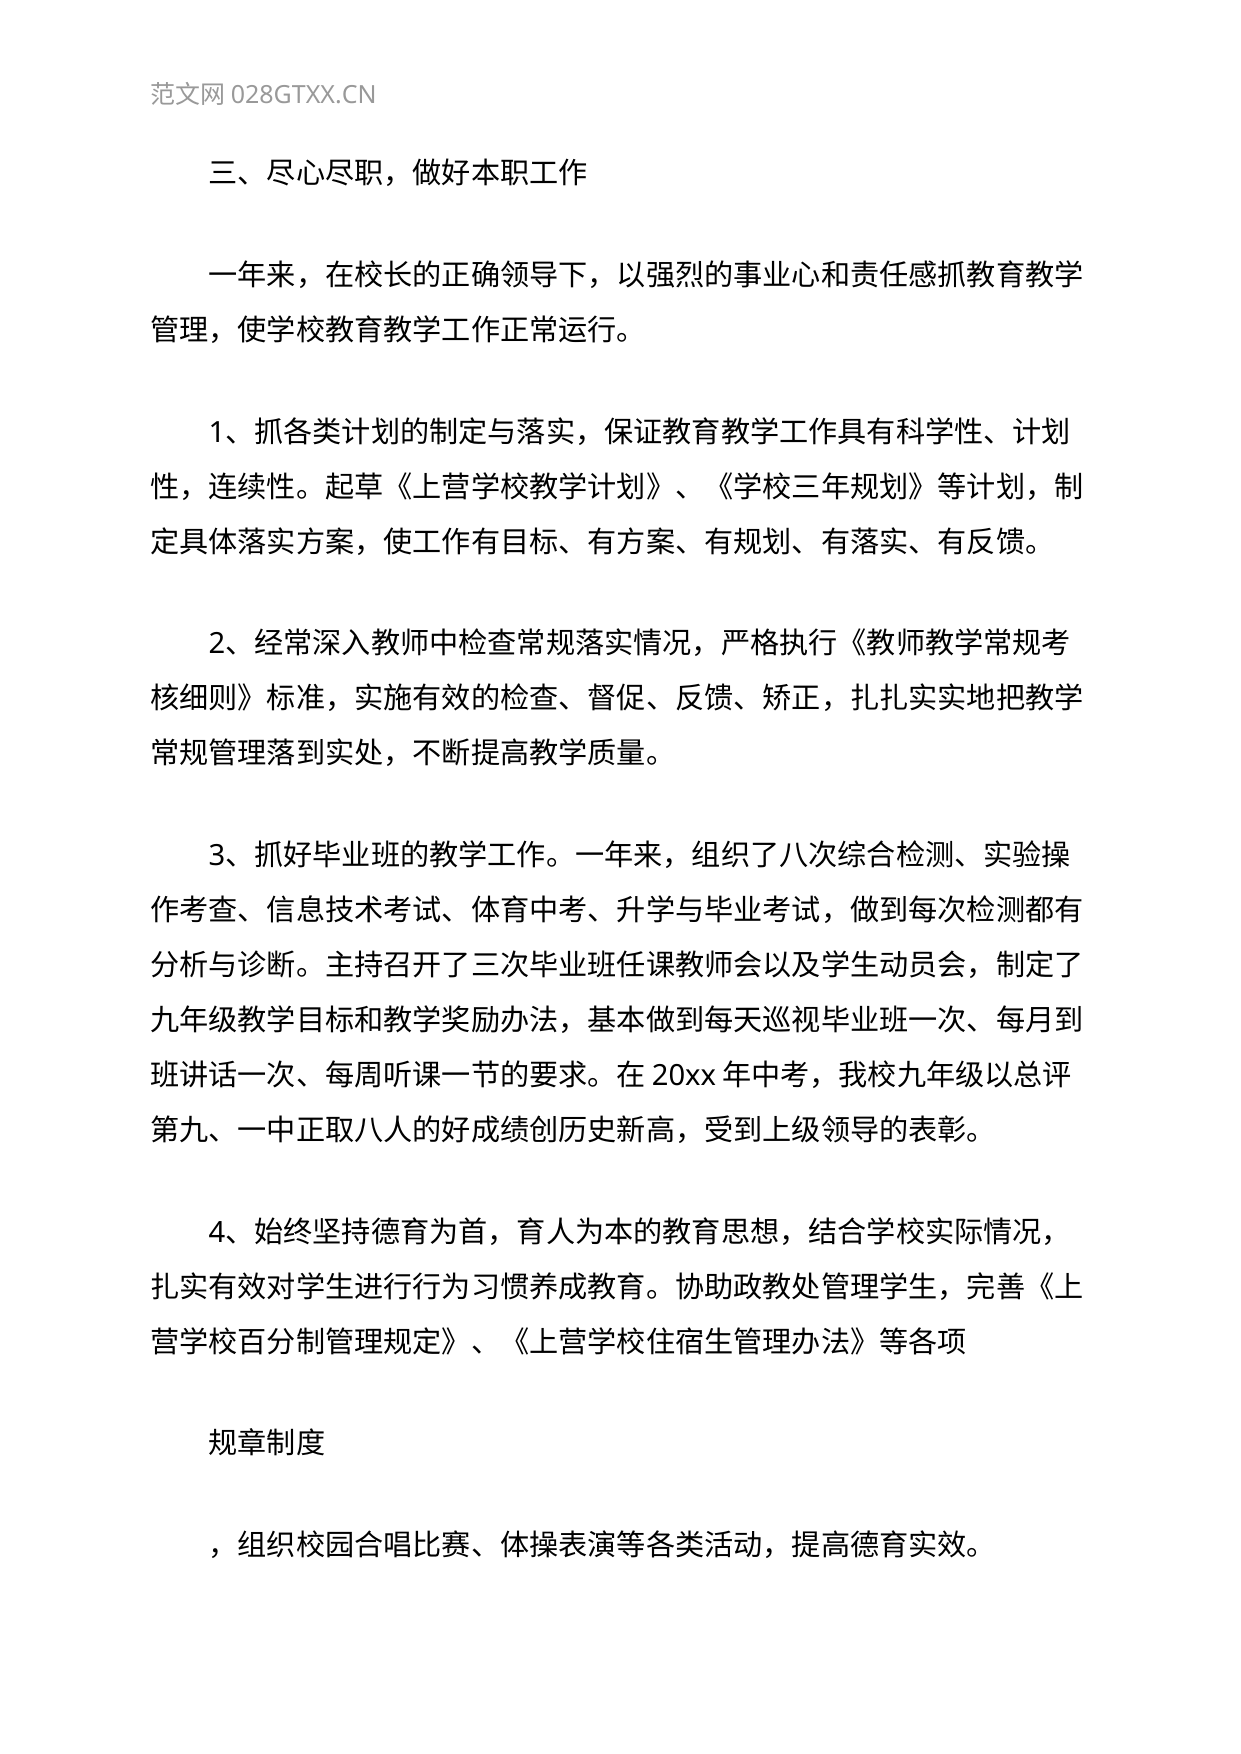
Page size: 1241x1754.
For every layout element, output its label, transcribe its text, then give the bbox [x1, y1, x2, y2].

text 一年来，在校长的正确领导下，以强烈的事业心和责任感抓教育教学管理，使学校教育教学工作正常运行。 [150, 252, 1090, 349]
text ，组织校园合唱比赛、体操表演等各类活动，提高德育实效。 [150, 1522, 1090, 1564]
text 4、始终坚持德育为首，育人为本的教育思想，结合学校实际情况，扎实有效对学生进行行为习惯养成教育。协助政教处管理学生，完善《上营学校百分制管理规定》、《上营学校住宿生管理办法》等各项 [150, 1208, 1090, 1360]
text 1、抓各类计划的制定与落实，保证教育教学工作具有科学性、计划性，连续性。起草《上营学校教学计划》、《学校三年规划》等计划，制定具体落实方案，使工作有目标、有方案、有规划、有落实、有反馈。 [150, 408, 1090, 561]
text 3、抓好毕业班的教学工作。一年来，组织了八次综合检测、实验操作考查、信息技术考试、体育中考、升学与毕业考试，做到每次检测都有分析与诊断。主持召开了三次毕业班任课教师会以及学生动员会，制定了九年级教学目标和教学奖励办法，基本做到每天巡视毕业班一次、每月到班讲话一次、每周听课一节的要求。在20xx年中考，我校九年级以总评第九、一中正取八人的好成绩创历史新高，受到上级领导的表彰。 [150, 832, 1090, 1149]
text 2、经常深入教师中检查常规落实情况，严格执行《教师教学常规考核细则》标准，实施有效的检查、督促、反馈、矫正，扎扎实实地把教学常规管理落到实处，不断提高教学质量。 [150, 620, 1090, 772]
text 三、尽心尽职，做好本职工作 [150, 150, 1090, 192]
text 规章制度 [150, 1420, 1090, 1462]
